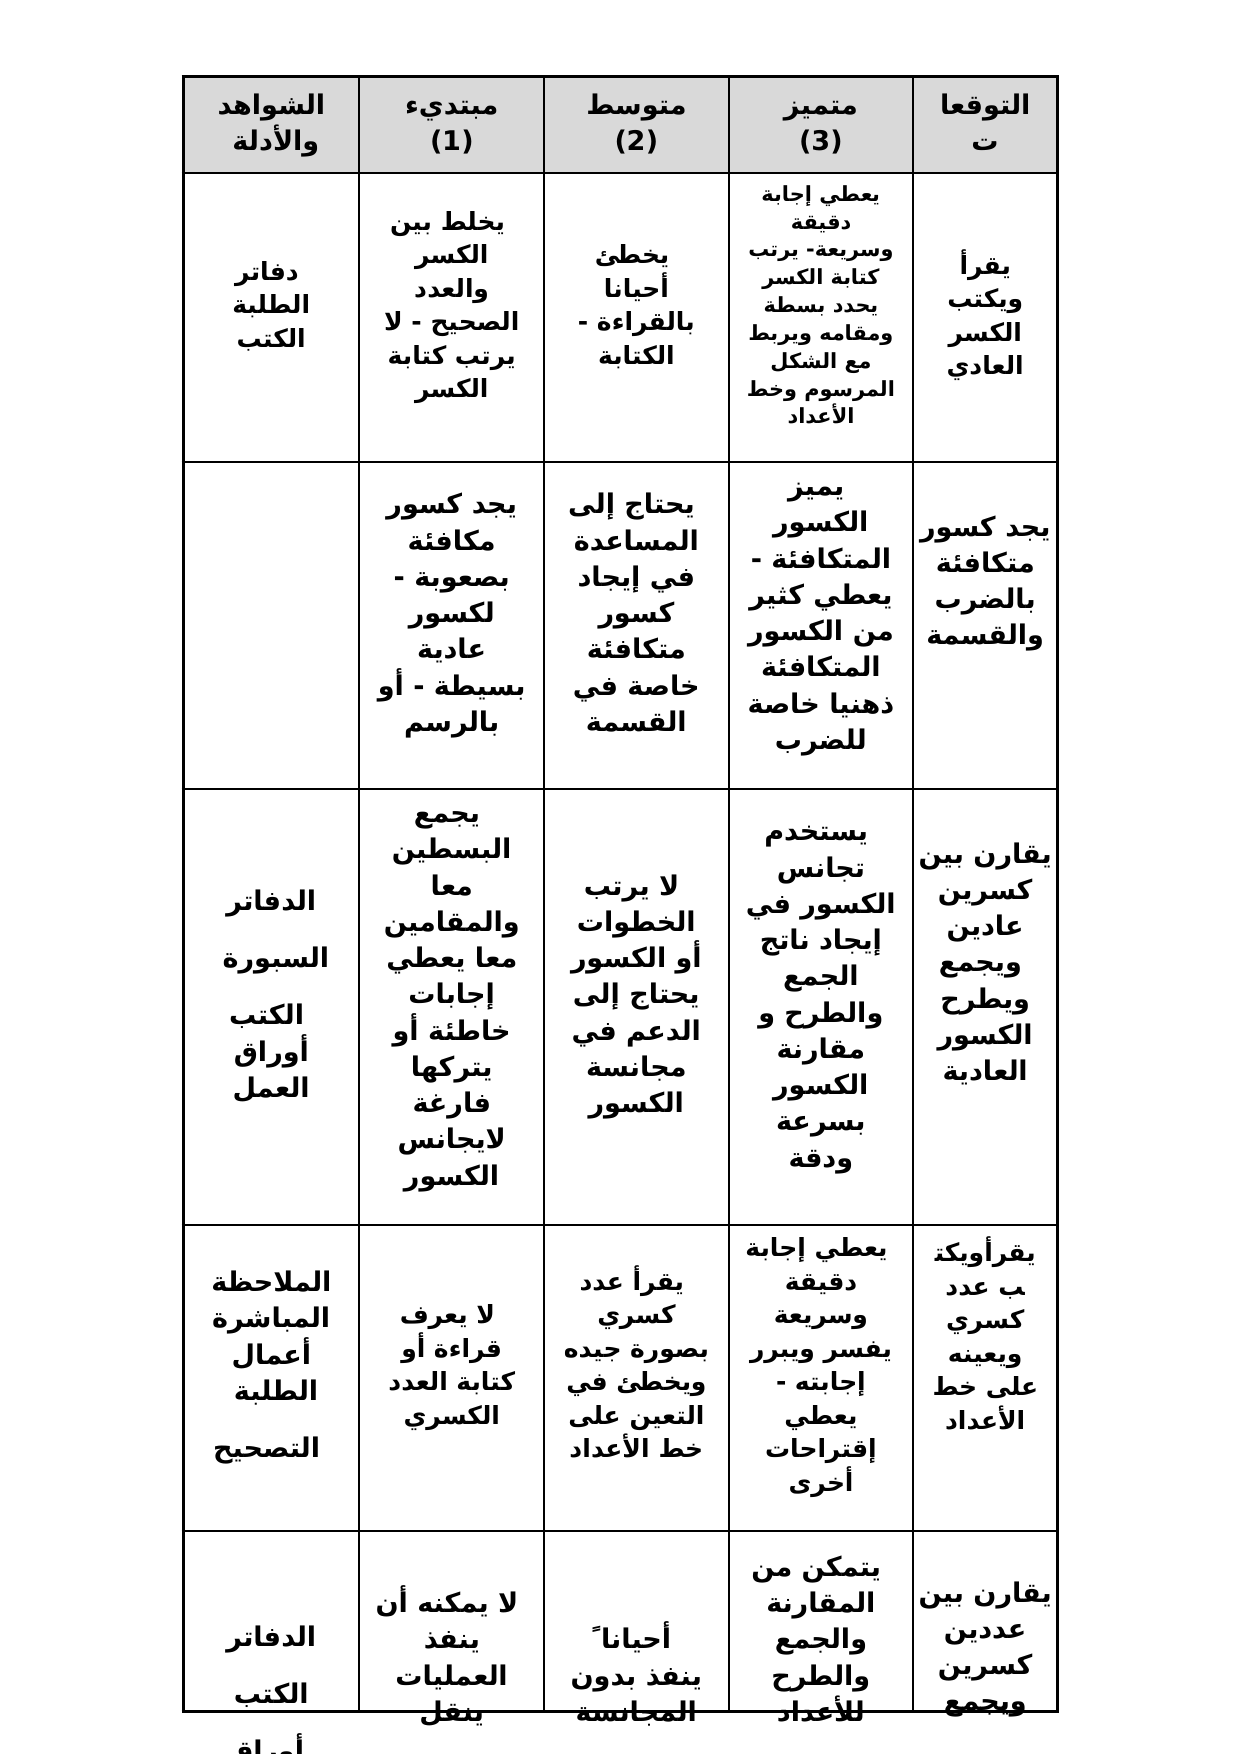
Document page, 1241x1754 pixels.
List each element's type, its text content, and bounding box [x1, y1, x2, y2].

table_cell يخطئ أحيانا بالقراءة - الكتابة [545, 174, 728, 461]
table_cell يقارن بين عددين كسرين ويجمع ويطرحهما [914, 1532, 1056, 1710]
table_cell يتمكن من المقارنة والجمع والطرح للأعداد الكسرية بعدة طرق بدقة وبسرعة [730, 1532, 912, 1710]
table_cell [185, 463, 358, 788]
table_cell دفاتر الطلبة الكتب [185, 174, 358, 461]
table_cell يخلط بين الكسر والعدد الصحيح - لا يرتب كتابة الكسر [360, 174, 543, 461]
table_cell يستخدم تجانس الكسور في إيجاد ناتج الجمع والطرح و مقارنة الكسور بسرعة ودقة [730, 790, 912, 1224]
table_cell يحتاج إلى المساعدة في إيجاد كسور متكافئة خاصة في القسمة [545, 463, 728, 788]
table_header متميز (3) [730, 78, 912, 172]
table_cell يقرأ ويكتب الكسر العادي [914, 174, 1056, 461]
table_header التوقعات [914, 78, 1056, 172]
table_cell أحيانا ً ينفذ بدون المجانسة يعطي إجابة غير دقيقة [545, 1532, 728, 1710]
table_header متوسط (2) [545, 78, 728, 172]
table_cell يجد كسور مكافئة بصعوبة - لكسور عادية بسيطة - أو بالرسم [360, 463, 543, 788]
table_cell لا يمكنه أن ينفذ العمليات ينقل الإجابة عن السبورة أو الطلاب [360, 1532, 543, 1710]
table_cell يعطي إجابة دقيقة وسريعة- يرتب كتابة الكسر يحدد بسطة ومقامه ويربط مع الشكل المرسوم وخط الأعداد [730, 174, 912, 461]
table_cell يعطي إجابة دقيقة وسريعة يفسر ويبرر إجابته - يعطي إقتراحات أخرى [730, 1226, 912, 1529]
table_cell يقرأويكتب عدد كسري ويعينه على خط الأعداد [914, 1226, 1056, 1529]
table_cell الملاحظة المباشرة أعمال الطلبة التصحيح [185, 1226, 358, 1529]
table_cell يميز الكسور المتكافئة - يعطي كثير من الكسور المتكافئة ذهنيا خاصة للضرب [730, 463, 912, 788]
table_header الشواهد والأدلة [185, 78, 358, 172]
table_cell لا يعرف قراءة أو كتابة العدد الكسري [360, 1226, 543, 1529]
table_cell يجمع البسطين معا والمقامين معا يعطي إجابات خاطئة أو يتركها فارغة لايجانس الكسور [360, 790, 543, 1224]
table_cell لا يرتب الخطوات أو الكسور يحتاج إلى الدعم في مجانسة الكسور [545, 790, 728, 1224]
table_header مبتديء (1) [360, 78, 543, 172]
table_cell يقارن بين كسرين عادين ويجمع ويطرح الكسور العادية [914, 790, 1056, 1224]
table_cell الدفاتر السبورة الكتب أوراق العمل [185, 790, 358, 1224]
table_cell يقرأ عدد كسري بصورة جيده ويخطئ في التعين على خط الأعداد [545, 1226, 728, 1529]
table_cell الدفاتر الكتب أوراق العمل [185, 1532, 358, 1710]
table_cell يجد كسور متكافئة بالضرب والقسمة [914, 463, 1056, 788]
